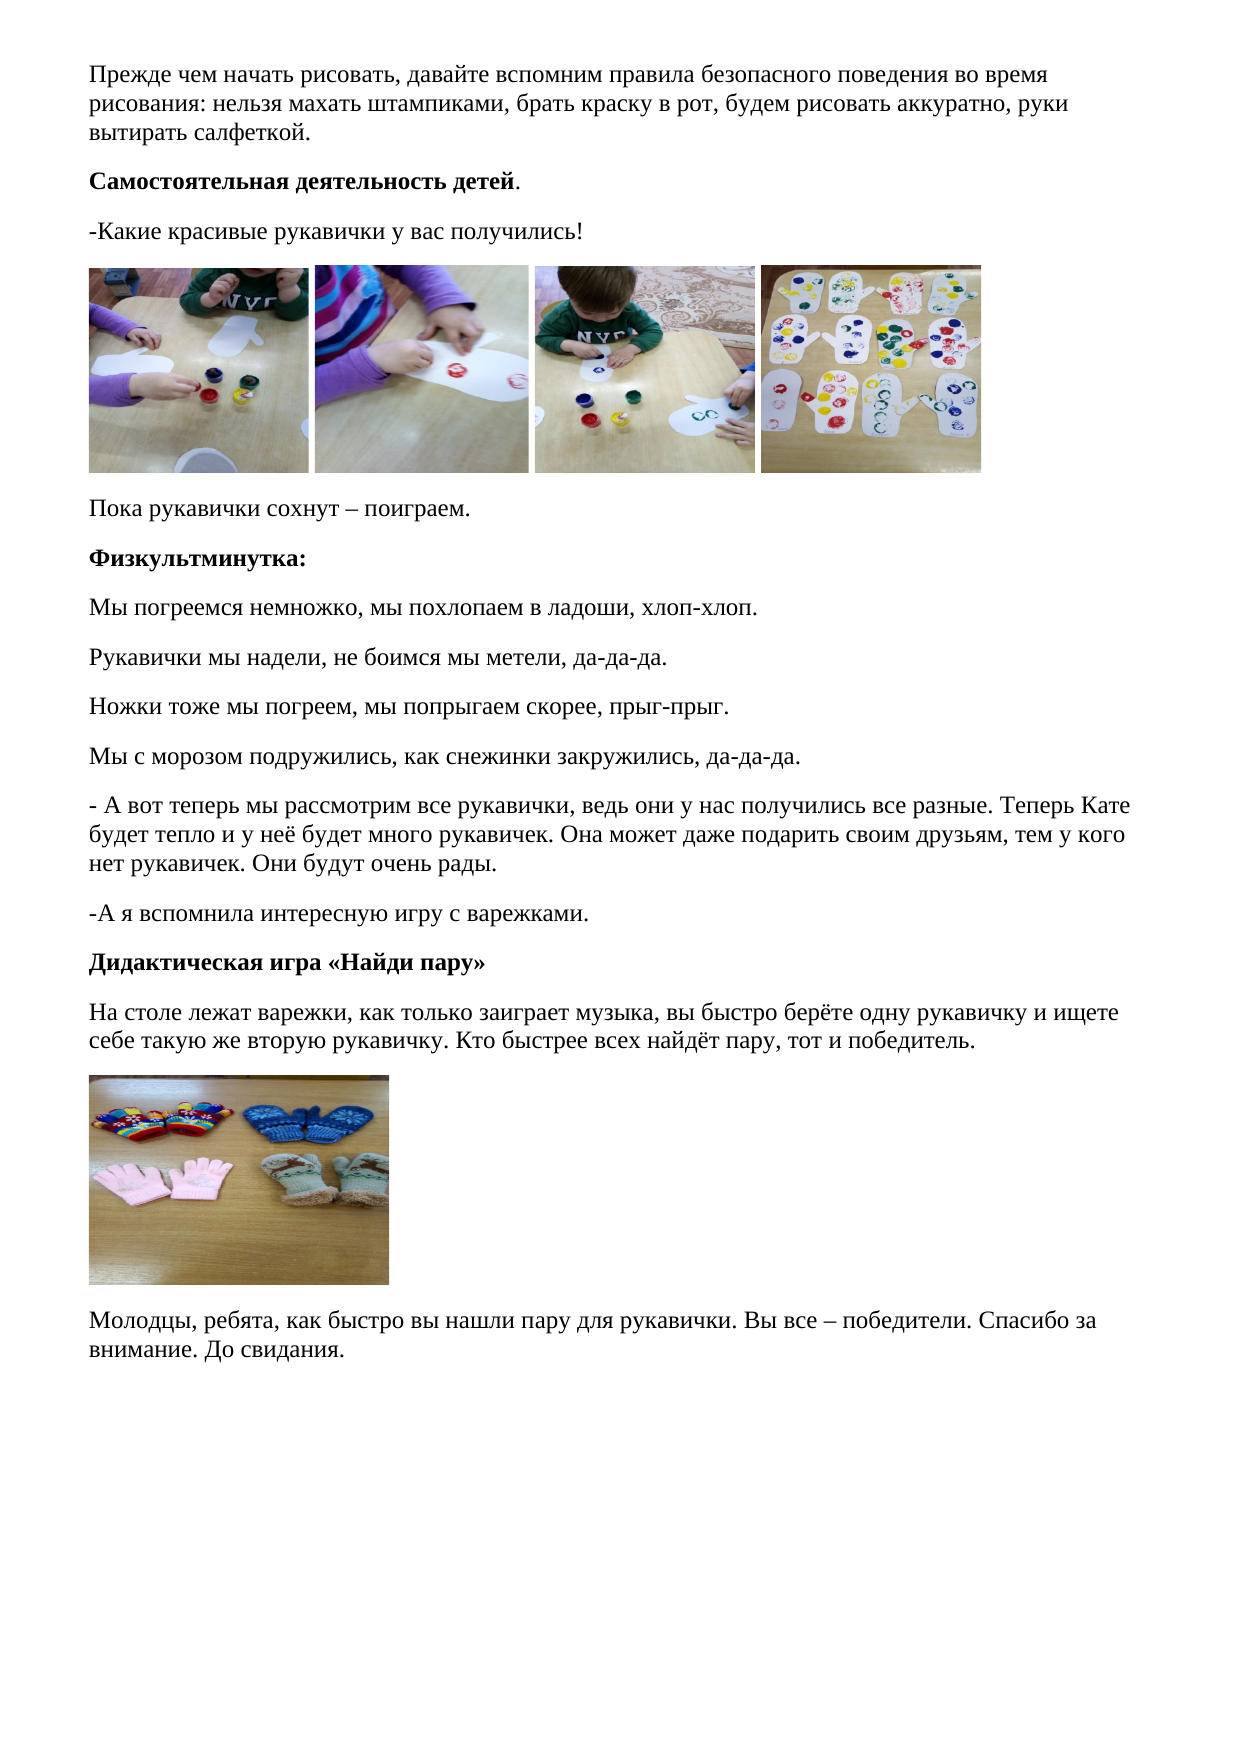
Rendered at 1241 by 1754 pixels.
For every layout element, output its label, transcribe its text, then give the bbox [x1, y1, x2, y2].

picture [534, 266, 755, 473]
text Дидактическая игра «Найди пару» [89, 947, 1152, 976]
picture [88, 268, 309, 473]
text На столе лежат варежки, как только заиграет музыка, вы быстро берёте одну рукавичку и ищете себе такую же вторую рукавичку. Кто быстрее всех найдёт пару, тот и победитель. [89, 997, 1152, 1054]
text -Какие красивые рукавички у вас получились! [89, 216, 1152, 244]
text Мы погреемся немножко, мы похлопаем в ладоши, хлоп-хлоп. [89, 592, 1152, 621]
text Пока рукавички сохнут – поиграем. [89, 493, 1152, 522]
text - А вот теперь мы рассмотрим все рукавички, ведь они у нас получились все разные. Теперь Кате будет тепло и у неё будет много рукавичек. Она может даже подарить своим друзьям, тем у кого нет рукавичек. Они будут очень рады. [89, 791, 1152, 877]
text Мы с морозом подружились, как снежинки закружились, да-да-да. [89, 741, 1152, 770]
picture [88, 1075, 390, 1285]
text Рукавички мы надели, не боимся мы метели, да-да-да. [89, 642, 1152, 671]
text Самостоятельная деятельность детей. [89, 166, 1152, 195]
picture [314, 265, 529, 473]
text -А я вспомнила интересную игру с варежками. [89, 898, 1152, 926]
text Ножки тоже мы погреем, мы попрыгаем скорее, прыг-прыг. [89, 691, 1152, 720]
text Молодцы, ребята, как быстро вы нашли пару для рукавички. Вы все – победители. Спасибо за внимание. До свидания. [89, 1305, 1152, 1363]
text Прежде чем начать рисовать, давайте вспомним правила безопасного поведения во время рисования: нельзя махать штампиками, брать краску в рот, будем рисовать аккуратно, руки вытирать салфеткой. [89, 59, 1152, 145]
picture [761, 265, 982, 473]
text Физкультминутка: [89, 543, 1152, 571]
